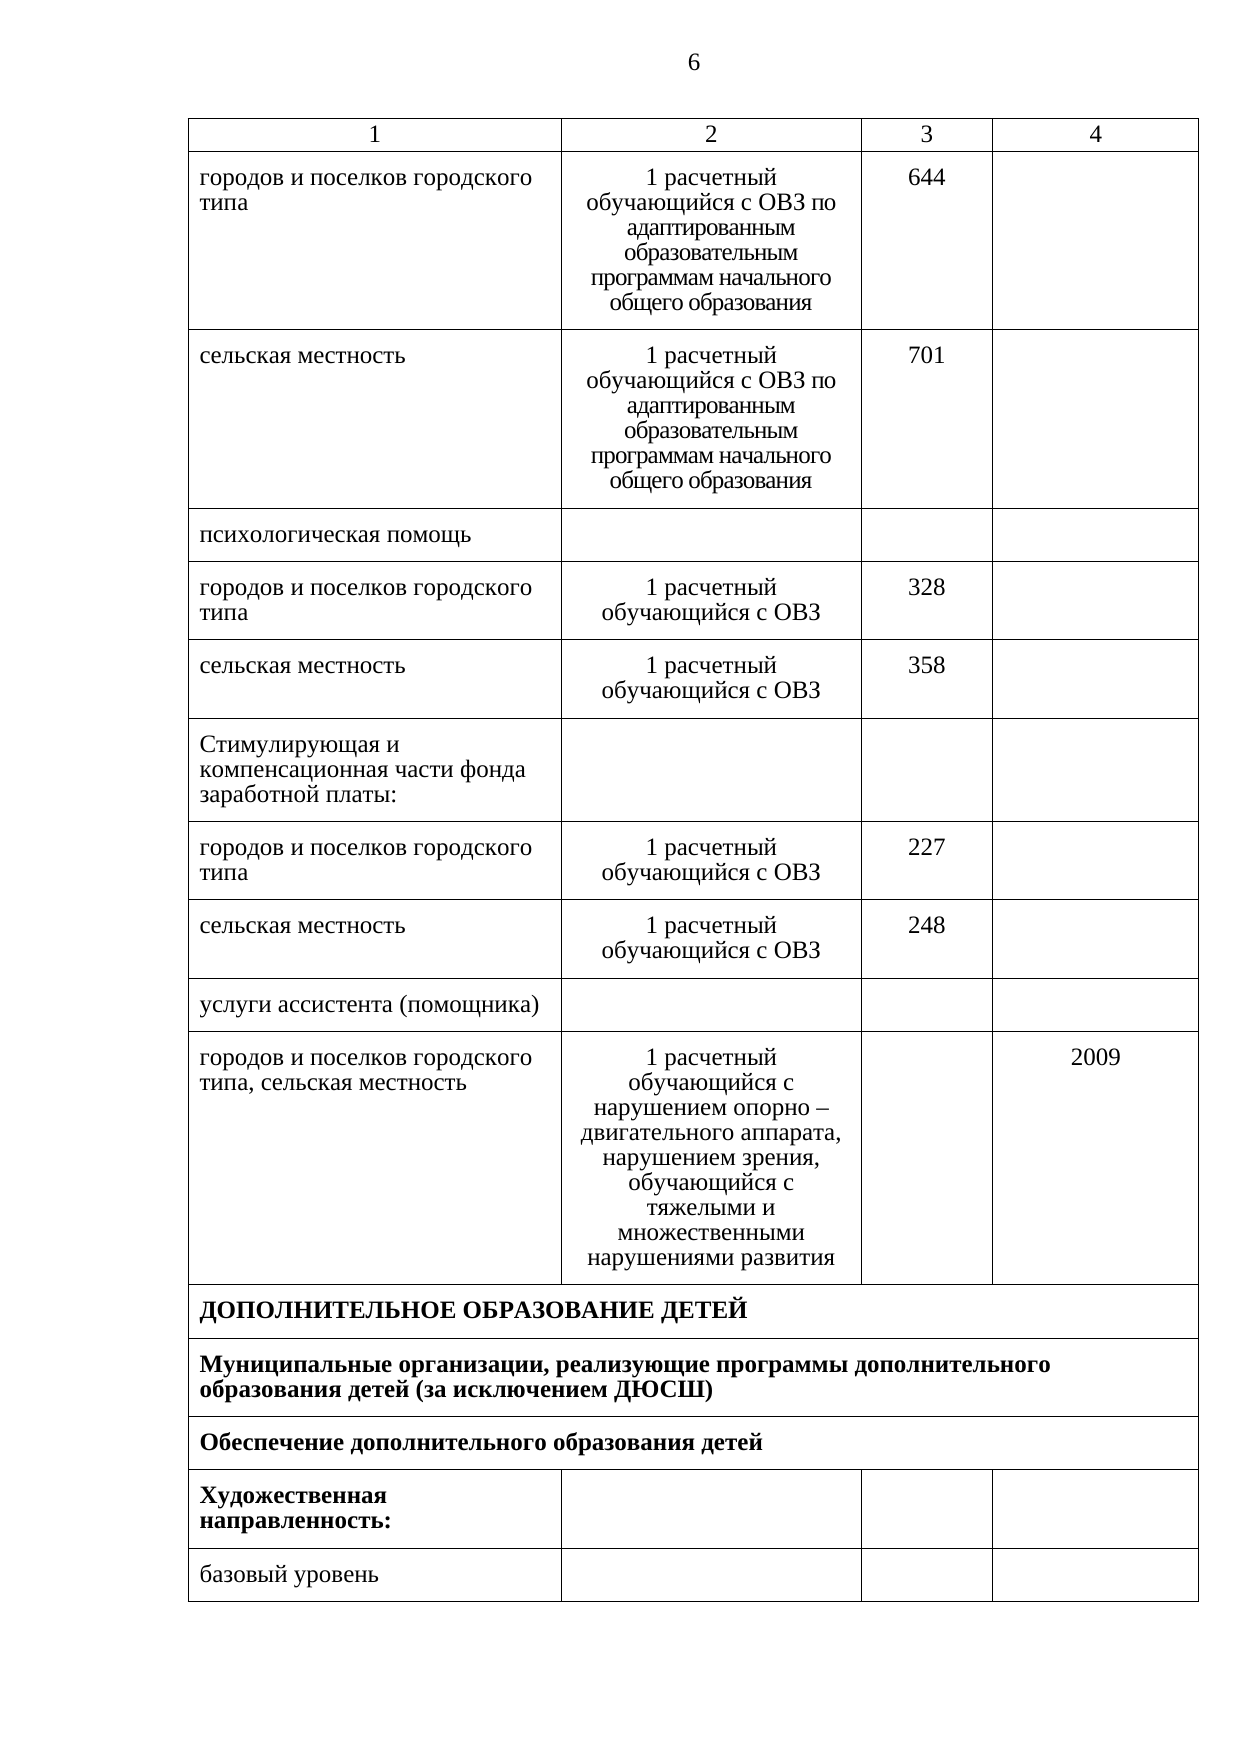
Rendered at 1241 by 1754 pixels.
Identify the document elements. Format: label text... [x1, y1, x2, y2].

table_cell [993, 330, 1198, 507]
table_header 1 [189, 119, 561, 151]
table_cell 1 расчетный обучающийся с ОВЗ [562, 640, 861, 717]
table_cell ДОПОЛНИТЕЛЬНОЕ ОБРАЗОВАНИЕ ДЕТЕЙ [189, 1285, 1198, 1337]
table_cell [993, 719, 1198, 821]
table_cell 1 расчетный обучающийся с ОВЗ [562, 562, 861, 639]
table_cell 644 [862, 152, 992, 329]
table_cell [562, 1470, 861, 1547]
table_cell 1 расчетный обучающийся с ОВЗ [562, 900, 861, 977]
table_cell Обеспечение дополнительного образования детей [189, 1417, 1198, 1469]
table_cell [562, 719, 861, 821]
table_cell 227 [862, 822, 992, 899]
table_cell [562, 979, 861, 1031]
table_cell [862, 1549, 992, 1601]
table_cell [862, 1470, 992, 1547]
table_cell 358 [862, 640, 992, 717]
table_cell услуги ассистента (помощника) [189, 979, 561, 1031]
table_cell психологическая помощь [189, 509, 561, 561]
table_cell [993, 1470, 1198, 1547]
table_cell [562, 1549, 861, 1601]
table_cell Художественная направленность: [189, 1470, 561, 1547]
table_cell [993, 509, 1198, 561]
table_cell [993, 822, 1198, 899]
table_cell [993, 900, 1198, 977]
table_cell [562, 509, 861, 561]
table_cell [993, 1549, 1198, 1601]
table_cell [993, 562, 1198, 639]
table_cell сельская местность [189, 330, 561, 507]
table_cell 1 расчетный обучающийся с нарушением опорно –двигательного аппарата, нарушением зрения, обучающийся с тяжелыми и множественными нарушениями развития [562, 1032, 861, 1284]
table_cell городов и поселков городского типа [189, 822, 561, 899]
table_cell [862, 1032, 992, 1284]
table_cell городов и поселков городского типа, сельская местность [189, 1032, 561, 1284]
table_header 4 [993, 119, 1198, 151]
table_header 2 [562, 119, 861, 151]
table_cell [562, 152, 861, 329]
table_cell Муниципальные организации, реализующие программы дополнительного образования детей (за исключением ДЮСШ) [189, 1339, 1198, 1416]
table_cell 701 [862, 330, 992, 507]
table_cell городов и поселков городского типа [189, 562, 561, 639]
table_header 3 [862, 119, 992, 151]
table_cell 248 [862, 900, 992, 977]
table_cell 328 [862, 562, 992, 639]
table_cell сельская местность [189, 900, 561, 977]
table_cell [993, 640, 1198, 717]
table_cell Стимулирующая и компенсационная части фонда заработной платы: [189, 719, 561, 821]
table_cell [562, 330, 861, 507]
table_cell базовый уровень [189, 1549, 561, 1601]
table_cell [993, 979, 1198, 1031]
table_cell 2009 [993, 1032, 1198, 1284]
table_cell [993, 152, 1198, 329]
table_cell сельская местность [189, 640, 561, 717]
table_cell 1 расчетный обучающийся с ОВЗ [562, 822, 861, 899]
table_cell [862, 979, 992, 1031]
table_cell [862, 509, 992, 561]
table_cell городов и поселков городского типа [189, 152, 561, 329]
table_cell [862, 719, 992, 821]
